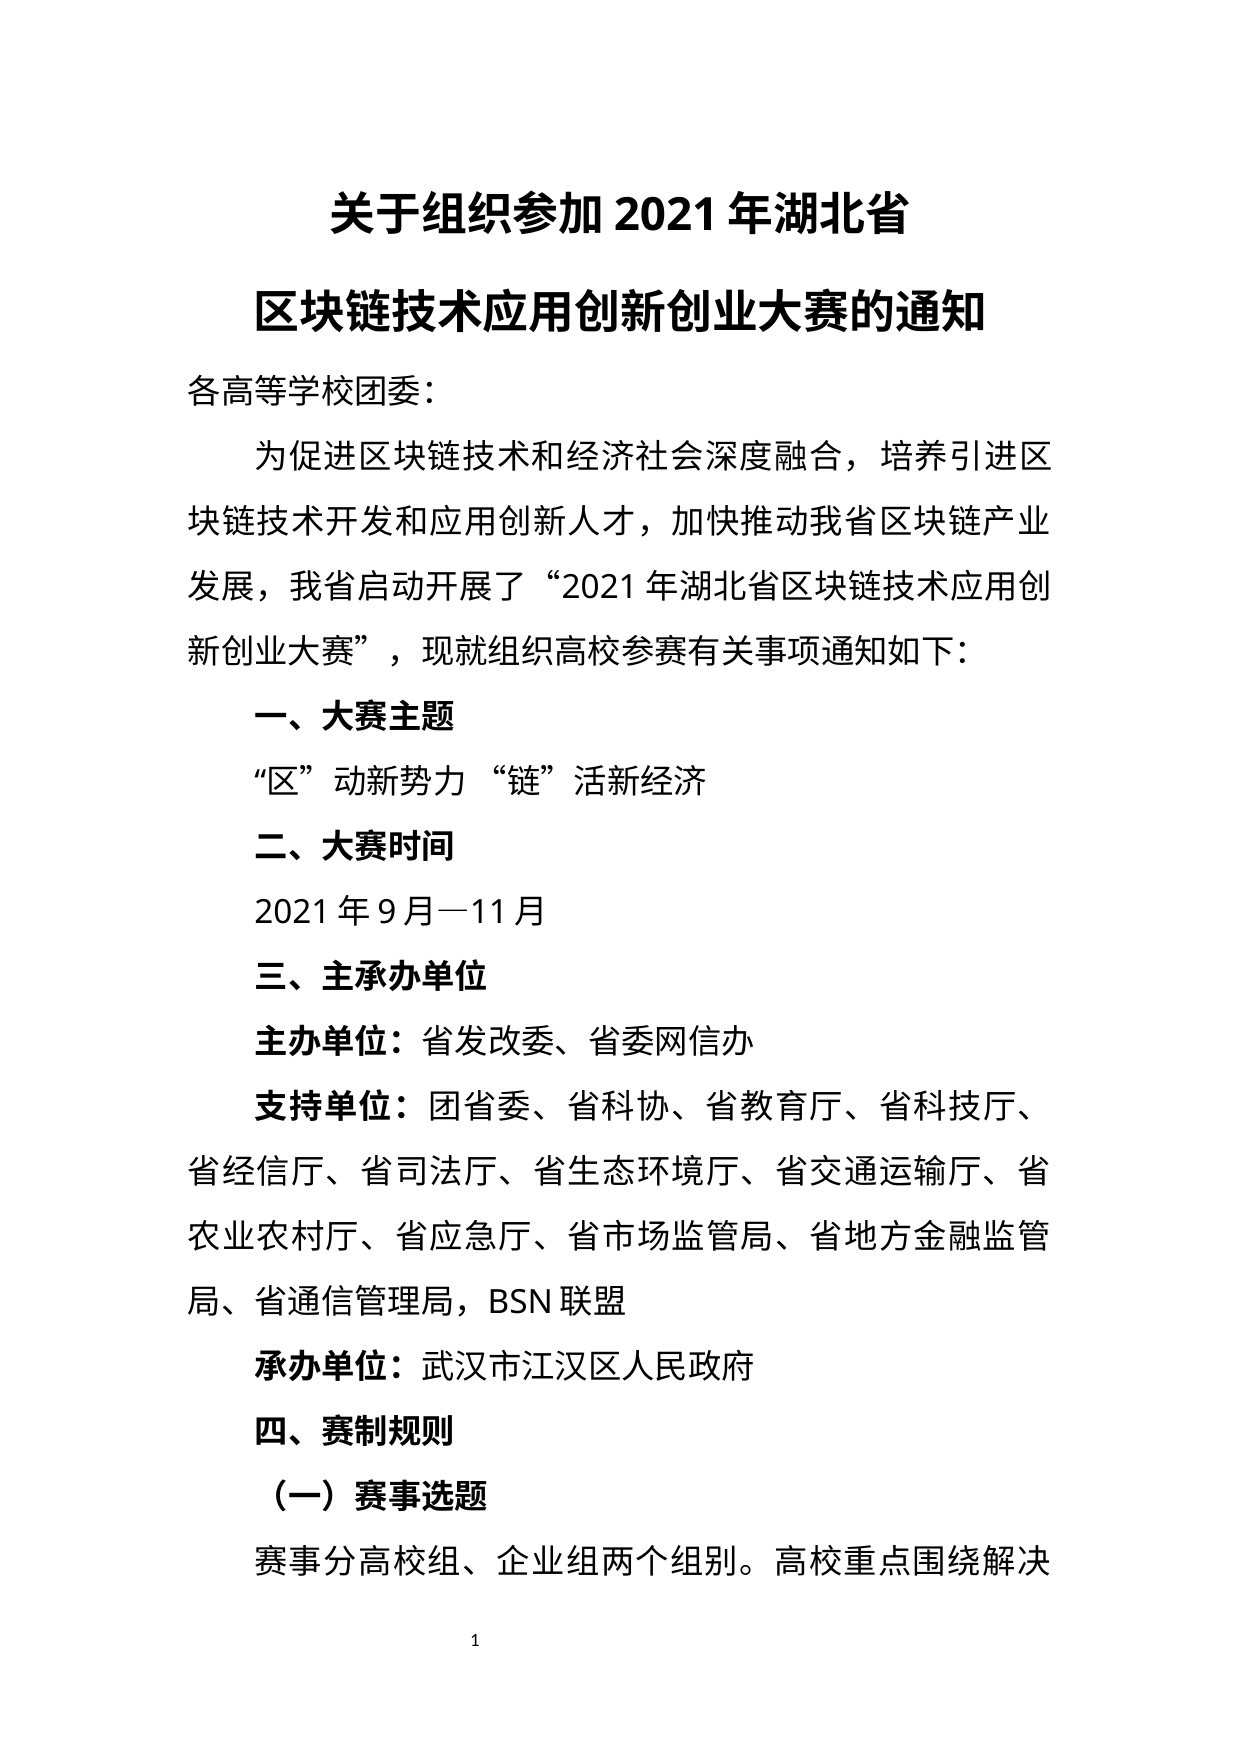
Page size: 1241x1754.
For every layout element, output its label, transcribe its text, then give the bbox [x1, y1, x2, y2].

text “区”动新势力 “链”活新经济 [187, 747, 1053, 812]
text 支持单位：团省委、省科协、省教育厅、省科技厅、省经信厅、省司法厅、省生态环境厅、省交通运输厅、省农业农村厅、省应急厅、省市场监管局、省地方金融监管局、省通信管理局，BSN联盟 [187, 1072, 1053, 1332]
text 为促进区块链技术和经济社会深度融合，培养引进区块链技术开发和应用创新人才，加快推动我省区块链产业发展，我省启动开展了“2021年湖北省区块链技术应用创新创业大赛”，现就组织高校参赛有关事项通知如下： [187, 422, 1053, 682]
text 四、赛制规则 [187, 1397, 1053, 1462]
text 区块链技术应用创新创业大赛的通知 [187, 259, 1053, 357]
text 主办单位：省发改委、省委网信办 [187, 1007, 1053, 1072]
text 承办单位：武汉市江汉区人民政府 [187, 1332, 1053, 1397]
text 各高等学校团委： [187, 357, 1053, 422]
text 三、主承办单位 [187, 942, 1053, 1007]
text 二、大赛时间 [187, 812, 1053, 877]
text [187, 1527, 1053, 1592]
text 一、大赛主题 [187, 682, 1053, 747]
text （一）赛事选题 [187, 1462, 1053, 1527]
text 2021年9月—11月 [187, 877, 1053, 942]
text 关于组织参加2021年湖北省 [187, 162, 1053, 259]
